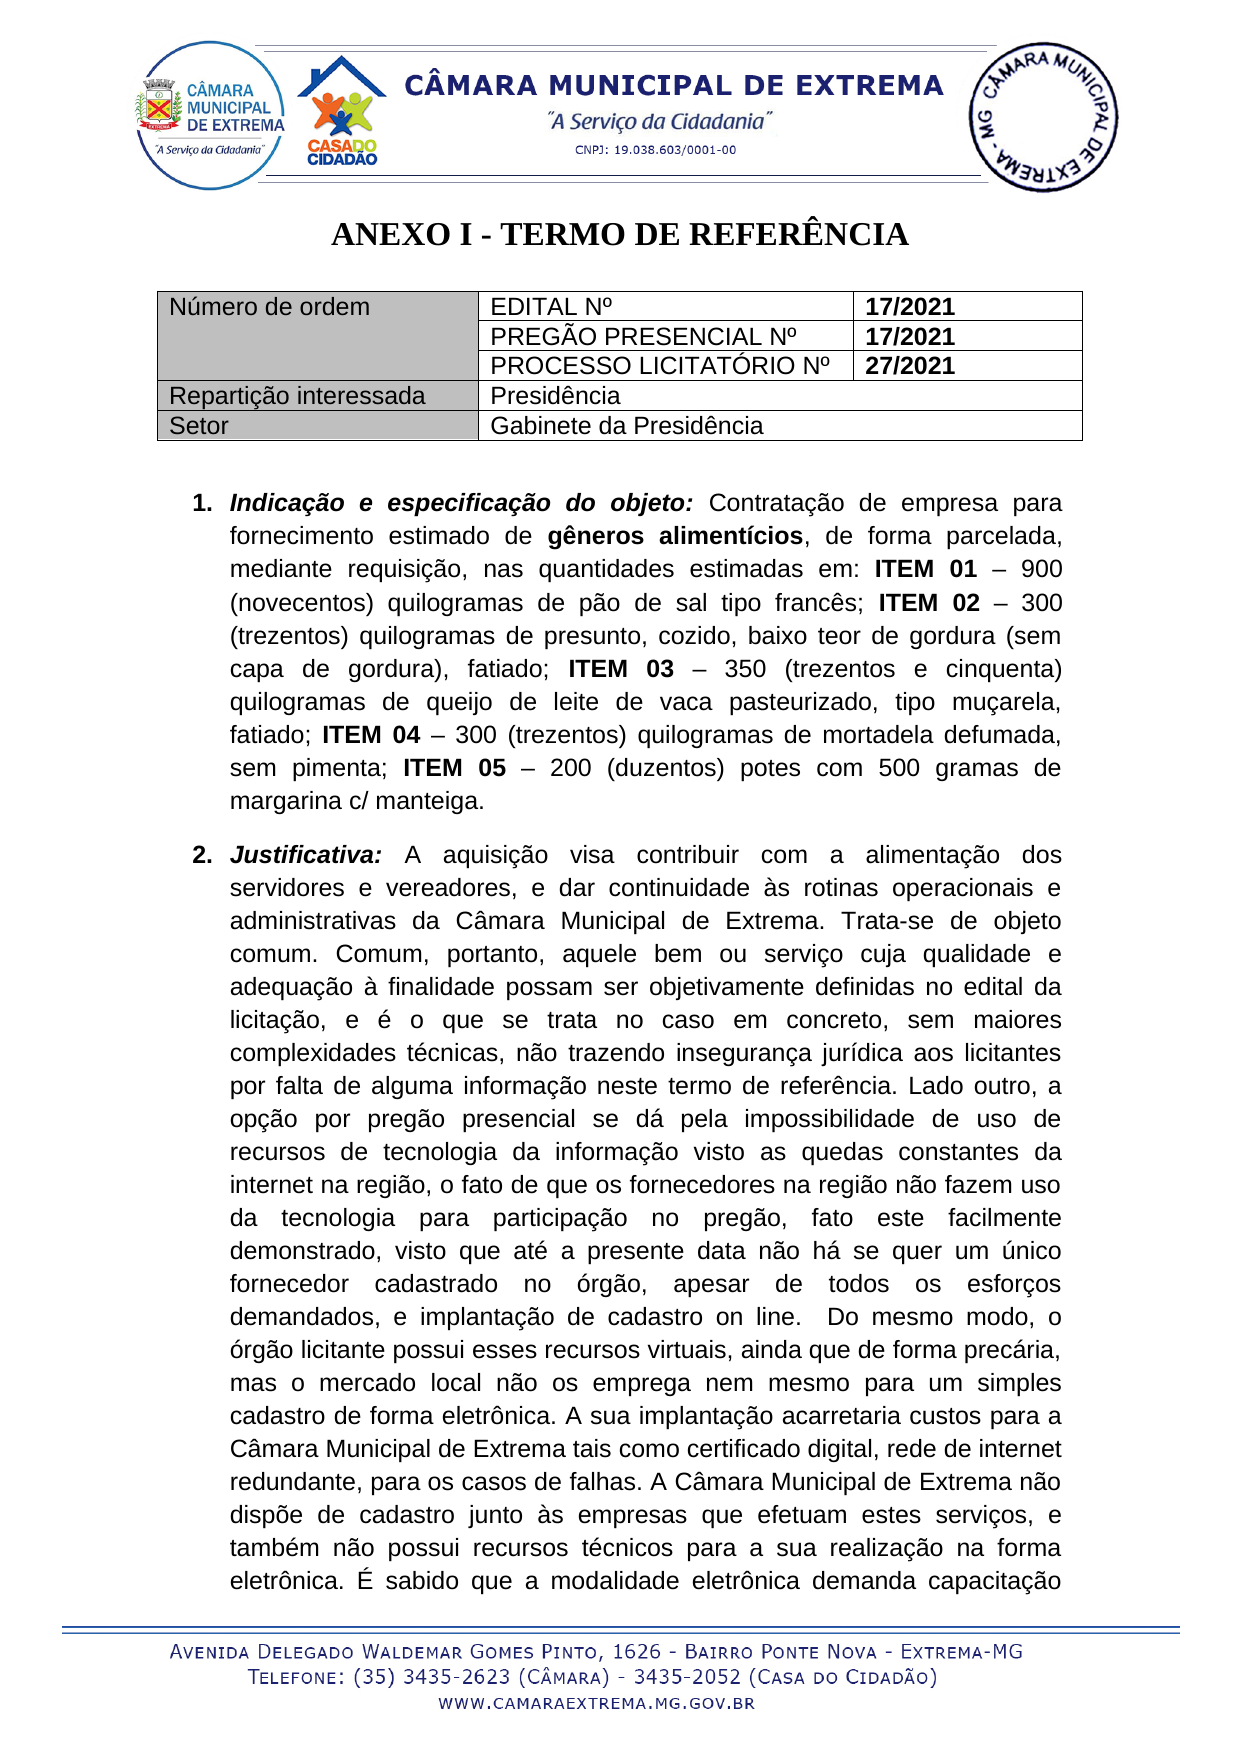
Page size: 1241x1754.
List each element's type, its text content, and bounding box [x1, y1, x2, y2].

text ANEXO I - TERMO DE REFERÊNCIA [177, 214, 1063, 252]
table_cell Gabinete da Presidência [479, 411, 1082, 439]
table_cell 27/2021 [854, 351, 1082, 380]
picture [46, 1615, 1194, 1724]
table_cell 17/2021 [854, 321, 1082, 350]
table_header Número de ordem [158, 292, 478, 380]
table_header EDITAL Nº [479, 292, 853, 320]
table_header 17/2021 [854, 292, 1082, 320]
table_cell Setor [158, 411, 478, 439]
table_cell Repartição interessada [158, 381, 478, 410]
list Indicação e especificação do objeto: Contratação de empresa para fornecimento estimado de gêneros alimentícios, de forma parcelada, mediante requisição, nas quantidades estimadas em: ITEM 01 – 900 (novecentos) quilogramas de pão de sal tipo francês; ITEM 02 – 300 (trezentos) quilogramas de presunto, cozido, baixo teor de gordura (sem capa de gordura), fatiado; ITEM 03 – 350 (trezentos e cinquenta) quilogramas de queijo de leite de vaca pasteurizado, tipo muçarela, fatiado; ITEM 04 – 300 (trezentos) quilogramas de mortadela defumada, sem pimenta; ITEM 05 – 200 (duzentos) potes com 500 gramas de margarina c/ manteiga. [192, 488, 1063, 815]
table_cell PREGÃO PRESENCIAL Nº [479, 321, 853, 350]
table_cell Presidência [479, 381, 1082, 410]
table_cell PROCESSO LICITATÓRIO Nº [479, 351, 853, 380]
picture [124, 30, 1123, 221]
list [192, 840, 1063, 1595]
